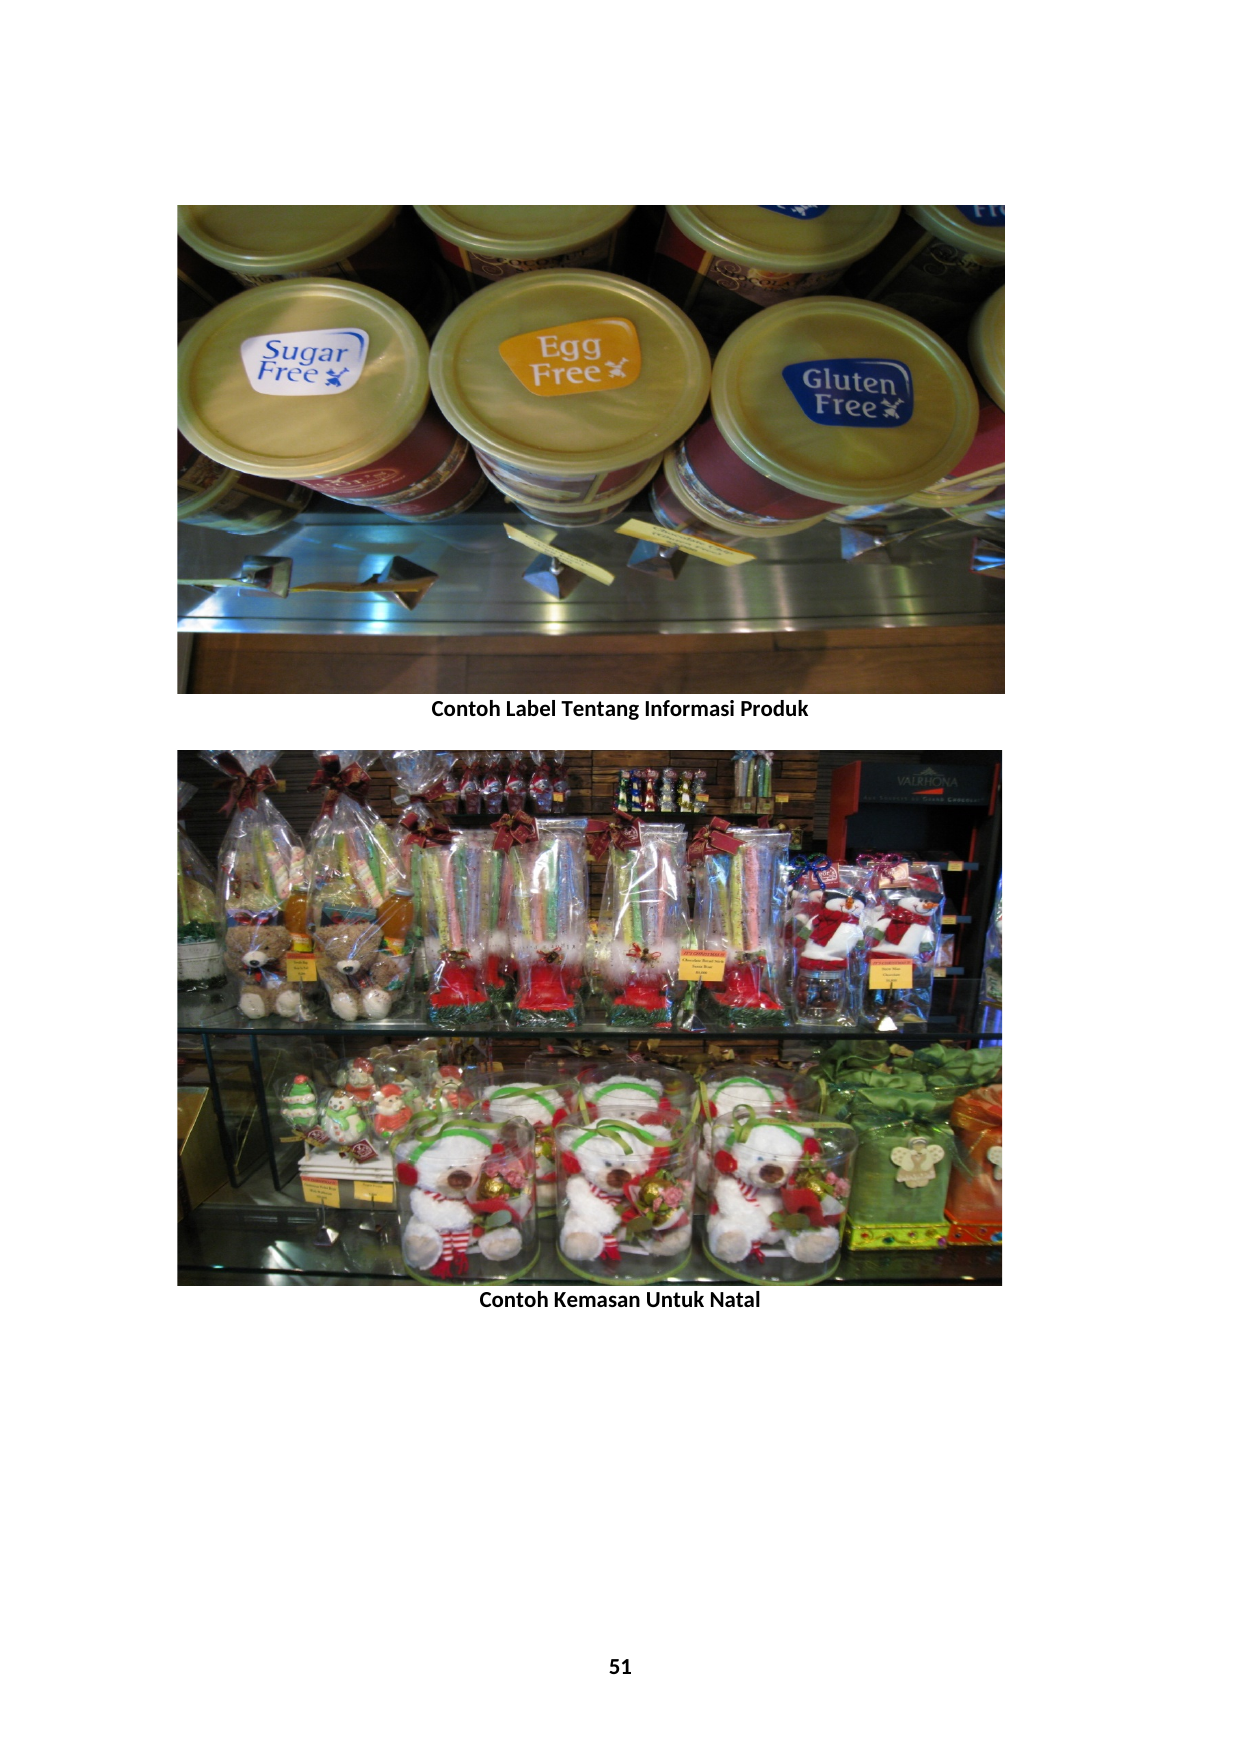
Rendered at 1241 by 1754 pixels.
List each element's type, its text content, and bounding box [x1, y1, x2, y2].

text Contoh Kemasan Untuk Natal [177, 1285, 1063, 1313]
picture [177, 205, 1005, 694]
text Contoh Label Tentang Informasi Produk [177, 694, 1063, 722]
picture [177, 750, 1003, 1286]
